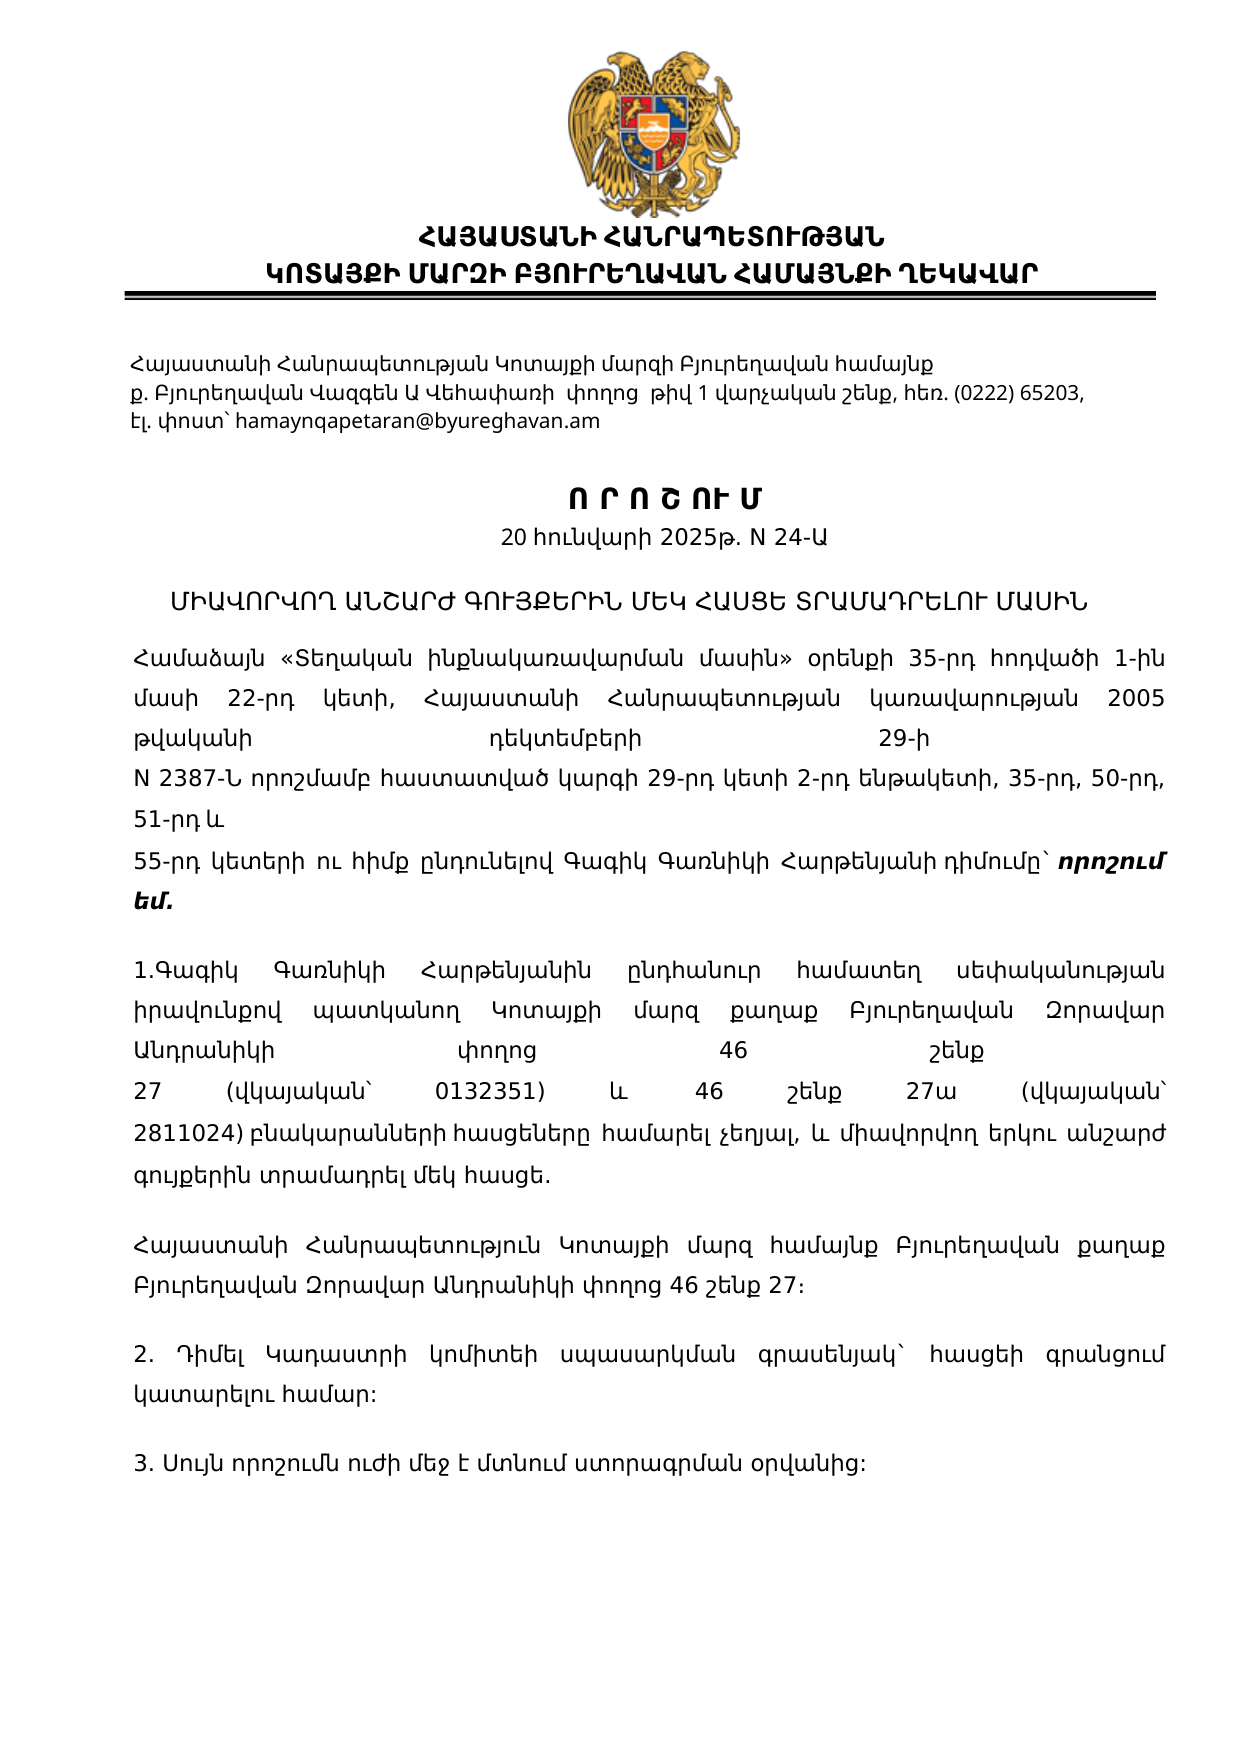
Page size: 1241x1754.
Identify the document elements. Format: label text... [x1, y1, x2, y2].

text ՄԻԱՎՈՐՎՈՂ ԱՆՇԱՐԺ ԳՈՒՅՔԵՐԻՆ ՄԵԿ ՀԱՍՑԵ ՏՐԱՄԱԴՐԵԼՈՒ ՄԱՍԻՆ [89, 586, 1181, 616]
picture [562, 46, 742, 218]
text 1.Գագիկ Գառնիկի Հարթենյանին ընդհանուր համատեղ սեփականության իրավունքով պատկանող Կոտայքի մարզ քաղաք Բյուրեղավան Զորավար Անդրանիկի փողոց 46 շենք 27 (վկայական՝ 0132351) և 46 շենք 27ա (վկայական՝ 2811024) բնակարանների հասցեները համարել չեղյալ, և միավորվող երկու անշարժ գույքերին տրամադրել մեկ հասցե․ [133, 957, 1167, 1189]
text 2. Դիմել Կադաստրի կոմիտեի սպասարկման գրասենյակ` հասցեի գրանցում կատարելու համար: [133, 1341, 1167, 1408]
text Համաձայն «Տեղական ինքնակառավարման մասին» օրենքի 35-րդ հոդվածի 1-ին մասի 22-րդ կետի, Հայաստանի Հանրապետության կառավարության 2005 թվականի դեկտեմբերի 29-ի N 2387-Ն որոշմամբ հաստատված կարգի 29-րդ կետի 2-րդ ենթակետի, 35-րդ, 50-րդ, 51-րդ և 55-րդ կետերի ու հիմք ընդունելով Գագիկ Գառնիկի Հարթենյանի դիմումը` որոշում եմ. [133, 646, 1167, 915]
text Ո Ր Ո Շ ՈՒ Մ 20 հունվարի 2025թ. N 24-Ա [118, 482, 1181, 552]
text 3. Սույն որոշումն ուժի մեջ է մտնում ստորագրման օրվանից: [133, 1450, 1167, 1477]
text Հայաստանի Հանրապետություն Կոտայքի մարզ համայնք Բյուրեղավան քաղաք Բյուրեղավան Զորավար Անդրանիկի փողոց 46 շենք 27։ [133, 1232, 1167, 1299]
picture [124, 291, 1156, 300]
table_header ՀԱՅԱՍՏԱՆԻ ՀԱՆՐԱՊԵՏՈՒԹՅԱՆ ԿՈՏԱՅՔԻ ՄԱՐԶԻ ԲՅՈՒՐԵՂԱՎԱՆ ՀԱՄԱՅՆՔԻ ՂԵԿԱՎԱՐ Հայաստանի Հանրապետության Կոտայքի մարզի Բյուրեղավան համայնք ք. Բյուրեղավան Վազգեն Ա Վեհափառի փողոց թիվ 1 վարչական շենք, հեռ. (0222) 65203, էլ. փոստ՝ hamaynqapetaran@byureghavan.am [74, 44, 1156, 453]
